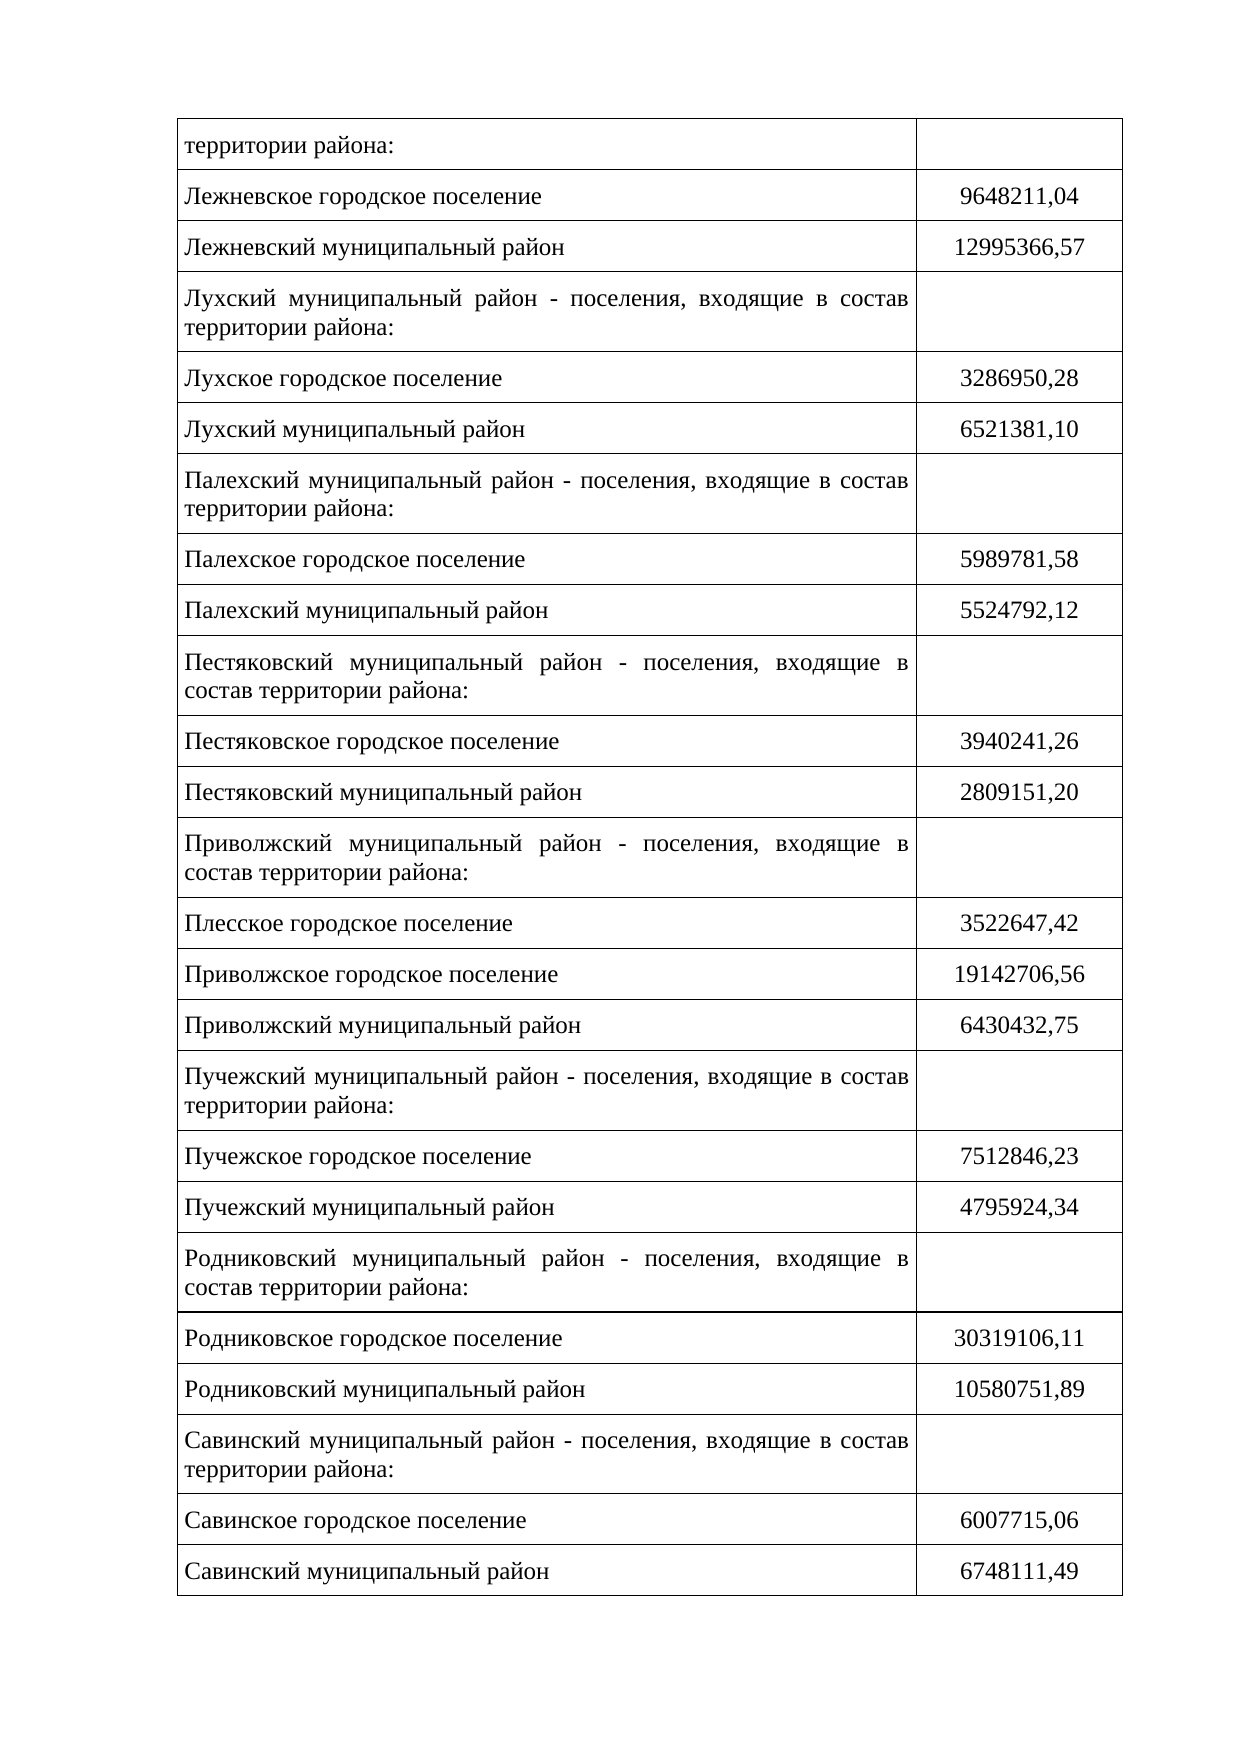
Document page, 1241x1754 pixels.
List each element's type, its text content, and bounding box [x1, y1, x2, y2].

table_cell 30319106,11 [917, 1313, 1122, 1362]
table_cell 4795924,34 [917, 1182, 1122, 1232]
table_cell Родниковский муниципальный район [178, 1364, 916, 1413]
table_cell Родниковское городское поселение [178, 1313, 916, 1362]
table_cell Пучежский муниципальный район [178, 1182, 916, 1232]
table_cell Родниковский муниципальный район - поселения, входящие в состав территории района: [178, 1233, 916, 1311]
table_cell [917, 636, 1122, 715]
table_cell 6430432,75 [917, 1000, 1122, 1050]
table_cell 9648211,04 [917, 170, 1122, 220]
table_cell 3940241,26 [917, 716, 1122, 766]
table_cell [917, 119, 1122, 169]
table_cell Приволжский муниципальный район - поселения, входящие в состав территории района: [178, 818, 916, 897]
table_cell [917, 1415, 1122, 1493]
table_cell Савинское городское поселение [178, 1494, 916, 1544]
table_cell Пучежский муниципальный район - поселения, входящие в состав территории района: [178, 1051, 916, 1129]
table_cell [917, 1051, 1122, 1129]
table_cell Савинский муниципальный район [178, 1545, 916, 1595]
table_cell Приволжское городское поселение [178, 949, 916, 999]
table_cell Савинский муниципальный район - поселения, входящие в состав территории района: [178, 1415, 916, 1493]
table_cell 3522647,42 [917, 898, 1122, 948]
table_cell Приволжский муниципальный район [178, 1000, 916, 1050]
table_cell Пестяковский муниципальный район [178, 767, 916, 817]
table_cell 5524792,12 [917, 585, 1122, 635]
table_cell 2809151,20 [917, 767, 1122, 817]
table_cell Пестяковское городское поселение [178, 716, 916, 766]
table_cell 6748111,49 [917, 1545, 1122, 1595]
table_cell [917, 1233, 1122, 1311]
table_cell 3286950,28 [917, 352, 1122, 402]
table_cell Палехский муниципальный район [178, 585, 916, 635]
table_cell Пучежское городское поселение [178, 1131, 916, 1181]
table_cell Лухское городское поселение [178, 352, 916, 402]
table_cell Пестяковский муниципальный район - поселения, входящие в состав территории района: [178, 636, 916, 715]
table_cell 6007715,06 [917, 1494, 1122, 1544]
table_cell 6521381,10 [917, 403, 1122, 453]
table_cell [917, 818, 1122, 897]
table_cell 5989781,58 [917, 534, 1122, 584]
table_cell Плесское городское поселение [178, 898, 916, 948]
table_cell Палехский муниципальный район - поселения, входящие в состав территории района: [178, 454, 916, 533]
table_cell Лухский муниципальный район [178, 403, 916, 453]
table_cell [917, 272, 1122, 351]
table_cell 19142706,56 [917, 949, 1122, 999]
table_cell 12995366,57 [917, 221, 1122, 271]
table_cell 7512846,23 [917, 1131, 1122, 1181]
table_cell [917, 454, 1122, 533]
table_cell Лежневское городское поселение [178, 170, 916, 220]
table_cell Лухский муниципальный район - поселения, входящие в состав территории района: [178, 272, 916, 351]
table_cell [178, 119, 916, 169]
table_cell Палехское городское поселение [178, 534, 916, 584]
table_cell 10580751,89 [917, 1364, 1122, 1413]
table_cell Лежневский муниципальный район [178, 221, 916, 271]
